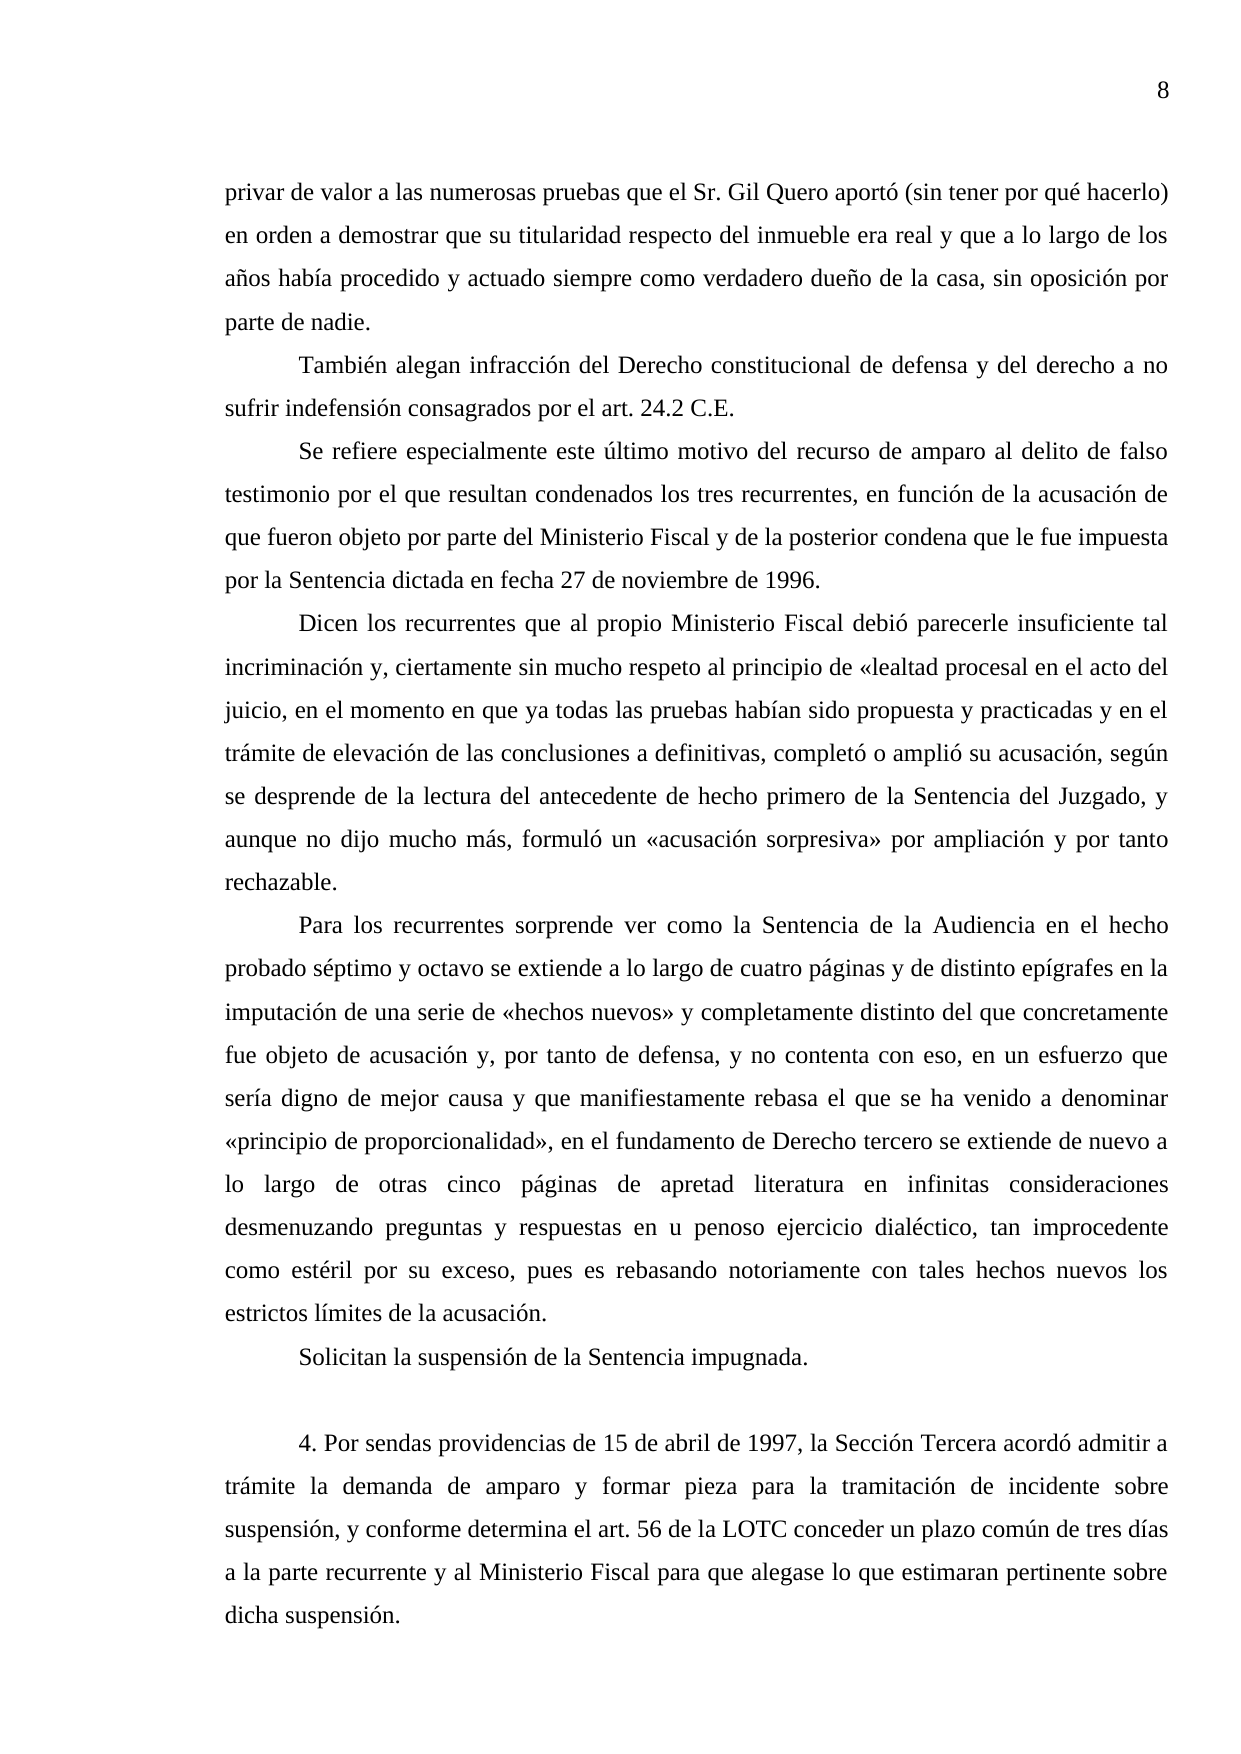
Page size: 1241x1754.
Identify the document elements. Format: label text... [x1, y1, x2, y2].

text Se refiere especialmente este último motivo del recurso de amparo al delito de falso testimonio por el que resultan condenados los tres recurrentes, en función de la acusación de que fueron objeto por parte del Ministerio Fiscal y de la posterior condena que le fue impuesta por la Sentencia dictada en fecha 27 de noviembre de 1996. [224, 436, 1169, 594]
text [224, 177, 1169, 335]
text También alegan infracción del Derecho constitucional de defensa y del derecho a no sufrir indefensión consagrados por el art. 24.2 C.E. [224, 350, 1169, 422]
text Para los recurrentes sorprende ver como la Sentencia de la Audiencia en el hecho probado séptimo y octavo se extiende a lo largo de cuatro páginas y de distinto epígrafes en la imputación de una serie de «hechos nuevos» y completamente distinto del que concretamente fue objeto de acusación y, por tanto de defensa, y no contenta con eso, en un esfuerzo que sería digno de mejor causa y que manifiestamente rebasa el que se ha venido a denominar «principio de proporcionalidad», en el fundamento de Derecho tercero se extiende de nuevo a lo largo de otras cinco páginas de apretad literatura en infinitas consideraciones desmenuzando preguntas y respuestas en u penoso ejercicio dialéctico, tan improcedente como estéril por su exceso, pues es rebasando notoriamente con tales hechos nuevos los estrictos límites de la acusación. [224, 910, 1169, 1327]
text Solicitan la suspensión de la Sentencia impugnada. [224, 1342, 1169, 1370]
text 4. Por sendas providencias de 15 de abril de 1997, la Sección Tercera acordó admitir a trámite la demanda de amparo y formar pieza para la tramitación de incidente sobre suspensión, y conforme determina el art. 56 de la LOTC conceder un plazo común de tres días a la parte recurrente y al Ministerio Fiscal para que alegase lo que estimaran pertinente sobre dicha suspensión. [224, 1428, 1169, 1629]
text Dicen los recurrentes que al propio Ministerio Fiscal debió parecerle insuficiente tal incriminación y, ciertamente sin mucho respeto al principio de «lealtad procesal en el acto del juicio, en el momento en que ya todas las pruebas habían sido propuesta y practicadas y en el trámite de elevación de las conclusiones a definitivas, completó o amplió su acusación, según se desprende de la lectura del antecedente de hecho primero de la Sentencia del Juzgado, y aunque no dijo mucho más, formuló un «acusación sorpresiva» por ampliación y por tanto rechazable. [224, 608, 1169, 896]
